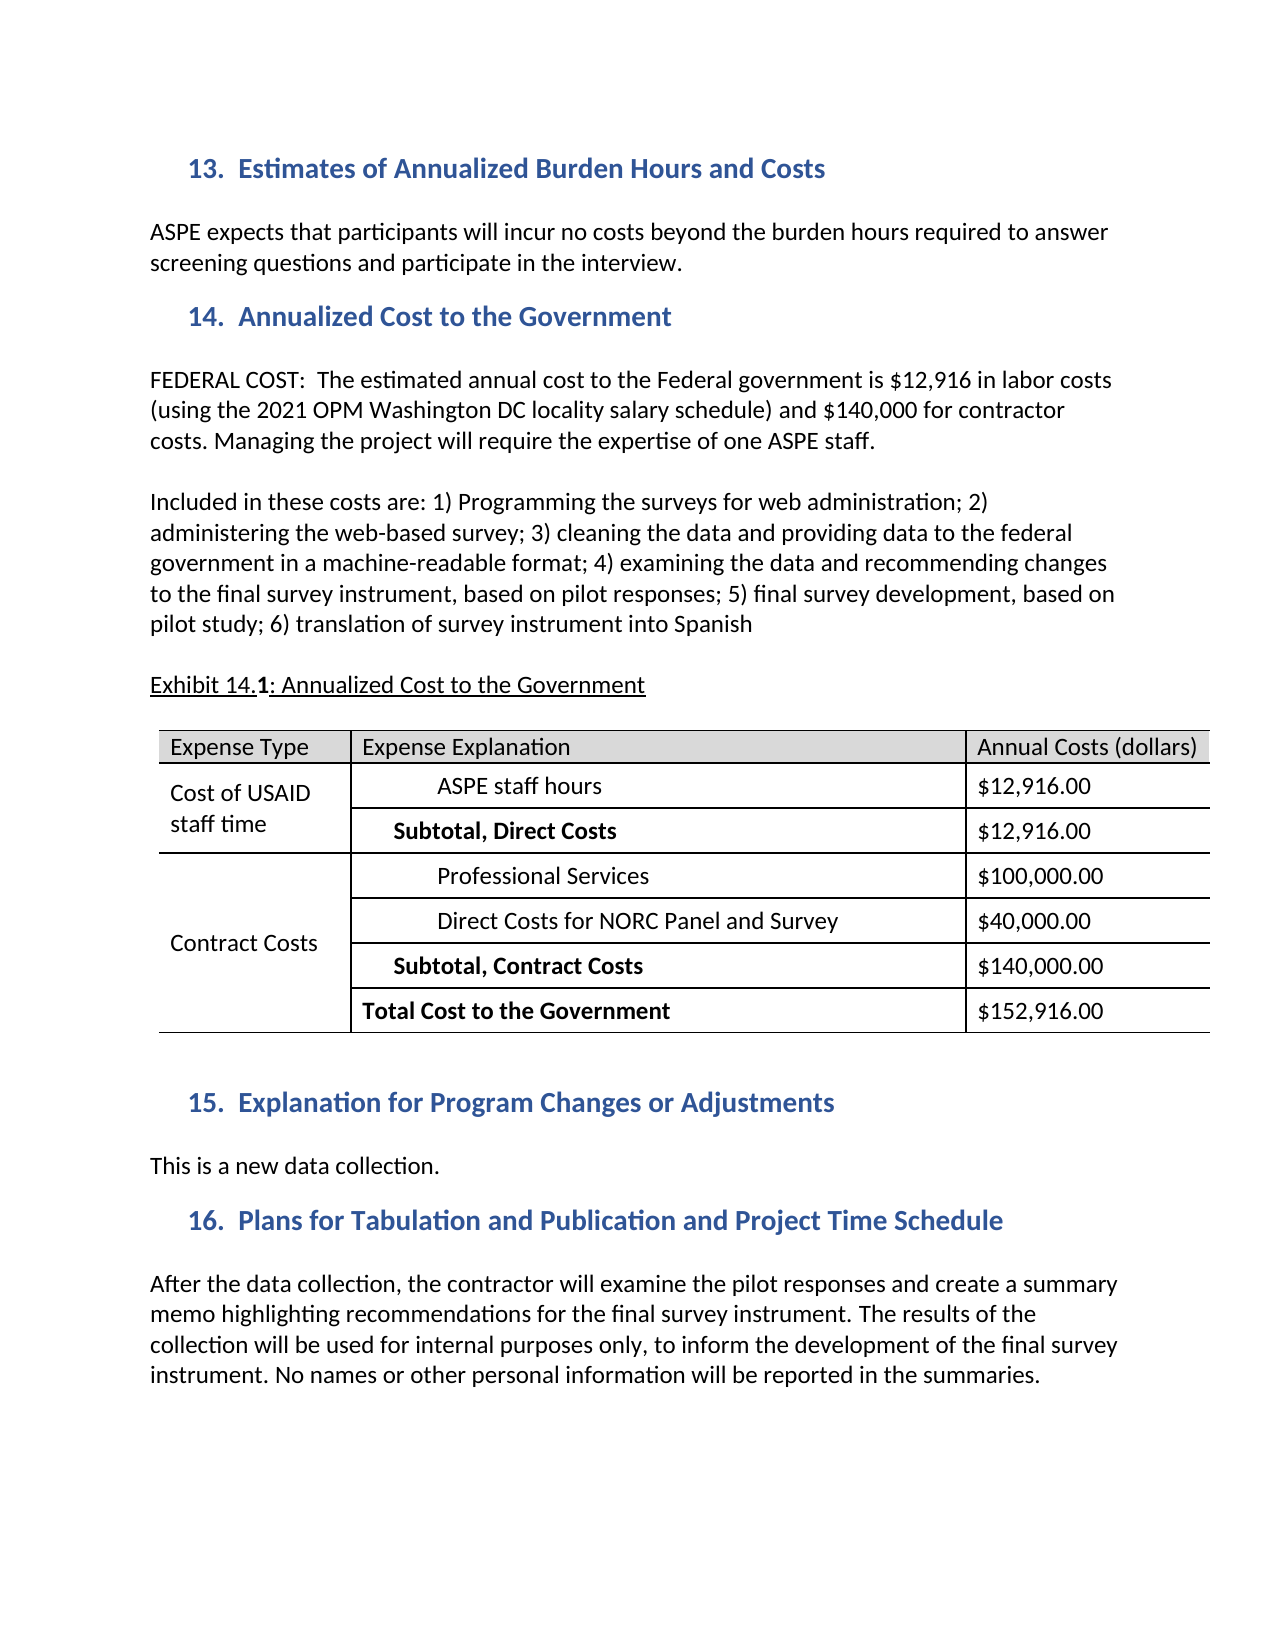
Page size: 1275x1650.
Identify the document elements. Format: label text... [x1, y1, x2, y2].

text Included in these costs are: 1) Programming the surveys for web administration; 2) administering the web-based survey; 3) cleaning the data and providing data to the federal government in a machine-readable format; 4) examining the data and recommending changes to the final survey instrument, based on pilot responses; 5) final survey development, based on pilot study; 6) translation of survey instrument into Spanish [150, 486, 1125, 639]
table_header Annual Costs (dollars) [967, 731, 1209, 762]
text After the data collection, the contractor will examine the pilot responses and create a summary memo highlighting recommendations for the final survey instrument. The results of the collection will be used for internal purposes only, to inform the development of the final survey instrument. No names or other personal information will be reported in the summaries. [150, 1268, 1125, 1390]
text ASPE expects that participants will incur no costs beyond the burden hours required to answer screening questions and participate in the interview. [150, 216, 1125, 277]
table_cell $140,000.00 [967, 944, 1209, 987]
text FEDERAL COST: The estimated annual cost to the Federal government is $12,916 in labor costs (using the 2021 OPM Washington DC locality salary schedule) and $140,000 for contractor costs. Managing the project will require the expertise of one ASPE staff. [150, 364, 1125, 456]
subtitle Estimates of Annualized Burden Hours and Costs [187, 150, 1125, 186]
table_cell Professional Services [352, 854, 965, 897]
table_cell $100,000.00 [967, 854, 1209, 897]
table_cell $12,916.00 [967, 764, 1209, 807]
table_cell Cost of USAID staff time [159, 764, 350, 852]
table_header Expense Type [159, 731, 350, 762]
table_cell ASPE staff hours [352, 764, 965, 807]
table_cell $12,916.00 [967, 809, 1209, 852]
text Exhibit 14.1: Annualized Cost to the Government [150, 669, 1125, 700]
table_cell Direct Costs for NORC Panel and Survey [352, 899, 965, 942]
table_cell Contract Costs [159, 854, 350, 1032]
table_cell $40,000.00 [967, 899, 1209, 942]
table_cell Subtotal, Direct Costs [352, 809, 965, 852]
table_header Expense Explanation [352, 731, 965, 762]
table_cell Subtotal, Contract Costs [352, 944, 965, 987]
subtitle Annualized Cost to the Government [187, 298, 1125, 334]
table_cell $152,916.00 [967, 989, 1209, 1032]
table_cell Total Cost to the Government [352, 989, 965, 1032]
subtitle Explanation for Program Changes or Adjustments [187, 1084, 1125, 1120]
subtitle Plans for Tabulation and Publication and Project Time Schedule [187, 1202, 1125, 1237]
text This is a new data collection. [150, 1151, 1125, 1181]
